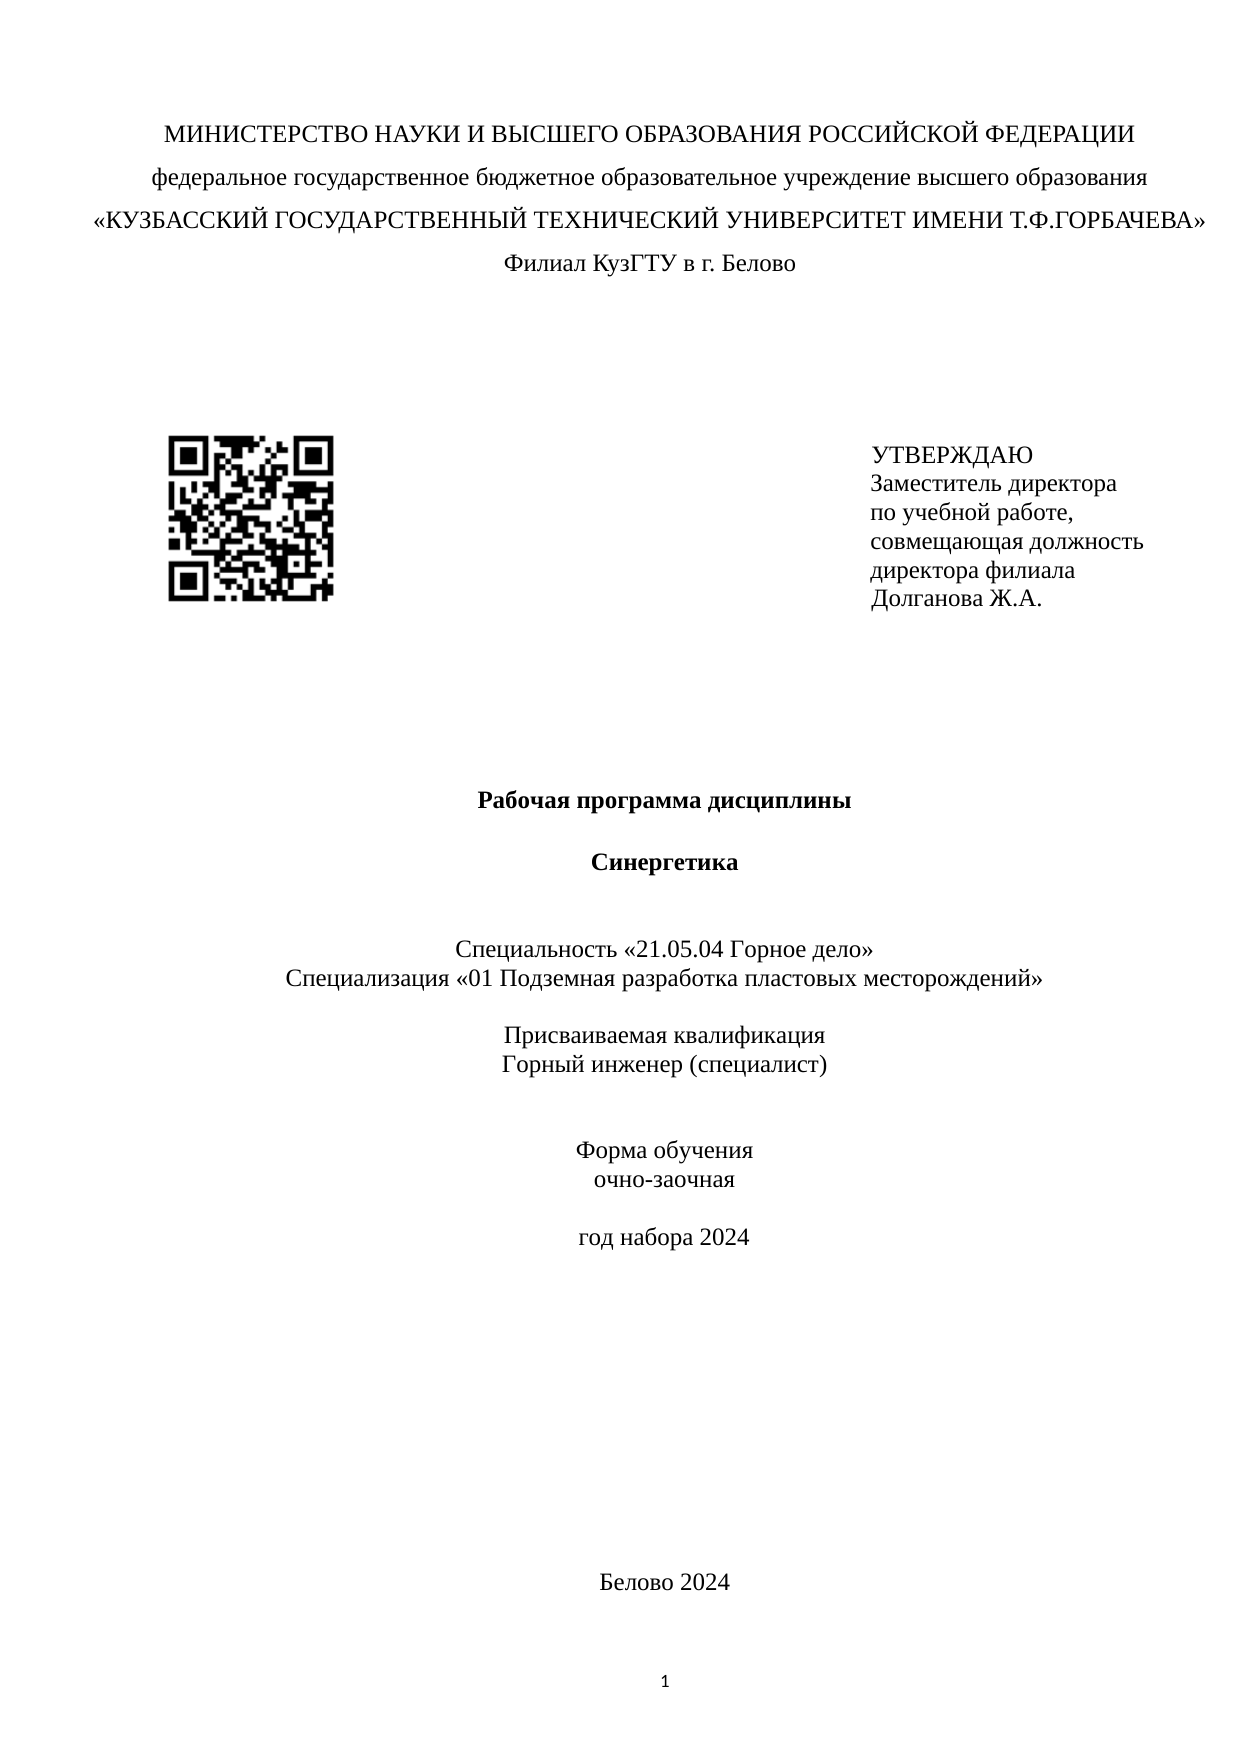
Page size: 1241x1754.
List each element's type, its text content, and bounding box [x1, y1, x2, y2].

text Филиал КузГТУ в г. Белово [88, 248, 1211, 277]
text Присваиваемая квалификация [177, 1021, 1152, 1049]
text Специальность «21.05.04 Горное дело» [177, 934, 1152, 963]
text Специализация «01 Подземная разработка пластовых месторождений» [177, 963, 1152, 992]
text по учебной работе, [870, 497, 1152, 526]
text Белово 2024 [177, 1567, 1152, 1596]
text директора филиала [870, 555, 1152, 583]
text очно-заочная [177, 1164, 1152, 1193]
text Рабочая программа дисциплины [177, 785, 1152, 814]
text «КУЗБАССКИЙ ГОСУДАРСТВЕННЫЙ ТЕХНИЧЕСКИЙ УНИВЕРСИТЕТ ИМЕНИ Т.Ф.ГОРБАЧЕВА» [88, 205, 1211, 234]
text Синергетика [177, 847, 1152, 875]
text год набора 2024 [176, 1222, 1152, 1251]
text МИНИСТЕРСТВО НАУКИ И ВЫСШЕГО ОБРАЗОВАНИЯ РОССИЙСКОЙ ФЕДЕРАЦИИ [88, 119, 1211, 147]
text Заместитель директора [870, 468, 1152, 497]
text федеральное государственное бюджетное образовательное учреждение высшего образования [88, 162, 1211, 191]
text Форма обучения [177, 1136, 1152, 1164]
text Долганова Ж.А. [856, 583, 1152, 612]
picture [146, 413, 356, 624]
text Горный инженер (специалист) [177, 1049, 1152, 1078]
text УТВЕРЖДАЮ [356, 440, 1181, 468]
text совмещающая должность [870, 526, 1152, 555]
